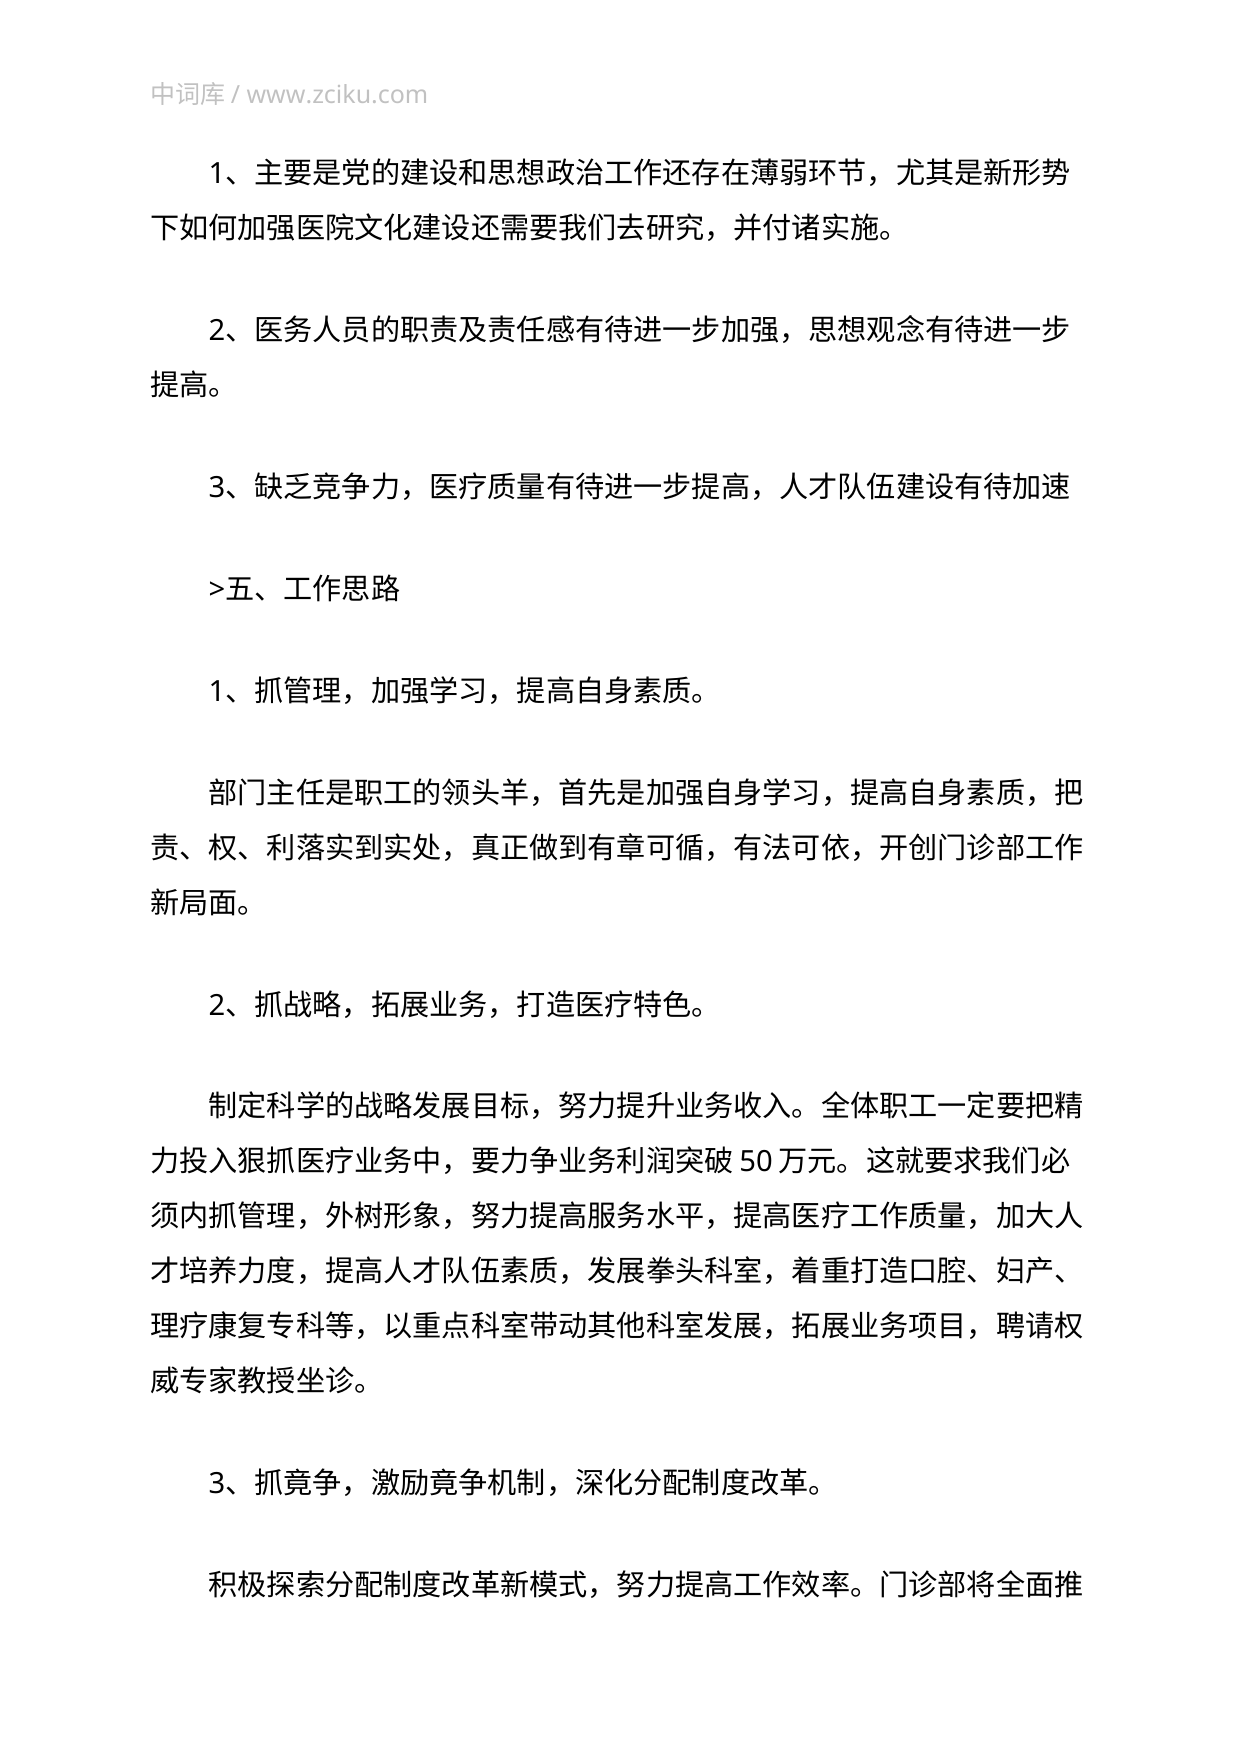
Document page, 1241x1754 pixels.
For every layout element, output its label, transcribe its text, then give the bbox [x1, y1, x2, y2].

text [150, 1561, 1090, 1604]
text 3、缺乏竞争力，医疗质量有待进一步提高，人才队伍建设有待加速 [150, 463, 1090, 506]
text 1、主要是党的建设和思想政治工作还存在薄弱环节，尤其是新形势下如何加强医院文化建设还需要我们去研究，并付诸实施。 [150, 150, 1090, 247]
text 1、抓管理，加强学习，提高自身素质。 [150, 667, 1090, 710]
text 制定科学的战略发展目标，努力提升业务收入。全体职工一定要把精力投入狠抓医疗业务中，要力争业务利润突破50万元。这就要求我们必须内抓管理，外树形象，努力提高服务水平，提高医疗工作质量，加大人才培养力度，提高人才队伍素质，发展拳头科室，着重打造口腔、妇产、理疗康复专科等，以重点科室带动其他科室发展，拓展业务项目，聘请权威专家教授坐诊。 [150, 1083, 1090, 1400]
text 2、医务人员的职责及责任感有待进一步加强，思想观念有待进一步提高。 [150, 307, 1090, 404]
text 2、抓战略，拓展业务，打造医疗特色。 [150, 981, 1090, 1023]
text >五、工作思路 [150, 566, 1090, 608]
text 3、抓竟争，激励竟争机制，深化分配制度改革。 [150, 1459, 1090, 1502]
text 部门主任是职工的领头羊，首先是加强自身学习，提高自身素质，把责、权、利落实到实处，真正做到有章可循，有法可依，开创门诊部工作新局面。 [150, 769, 1090, 922]
